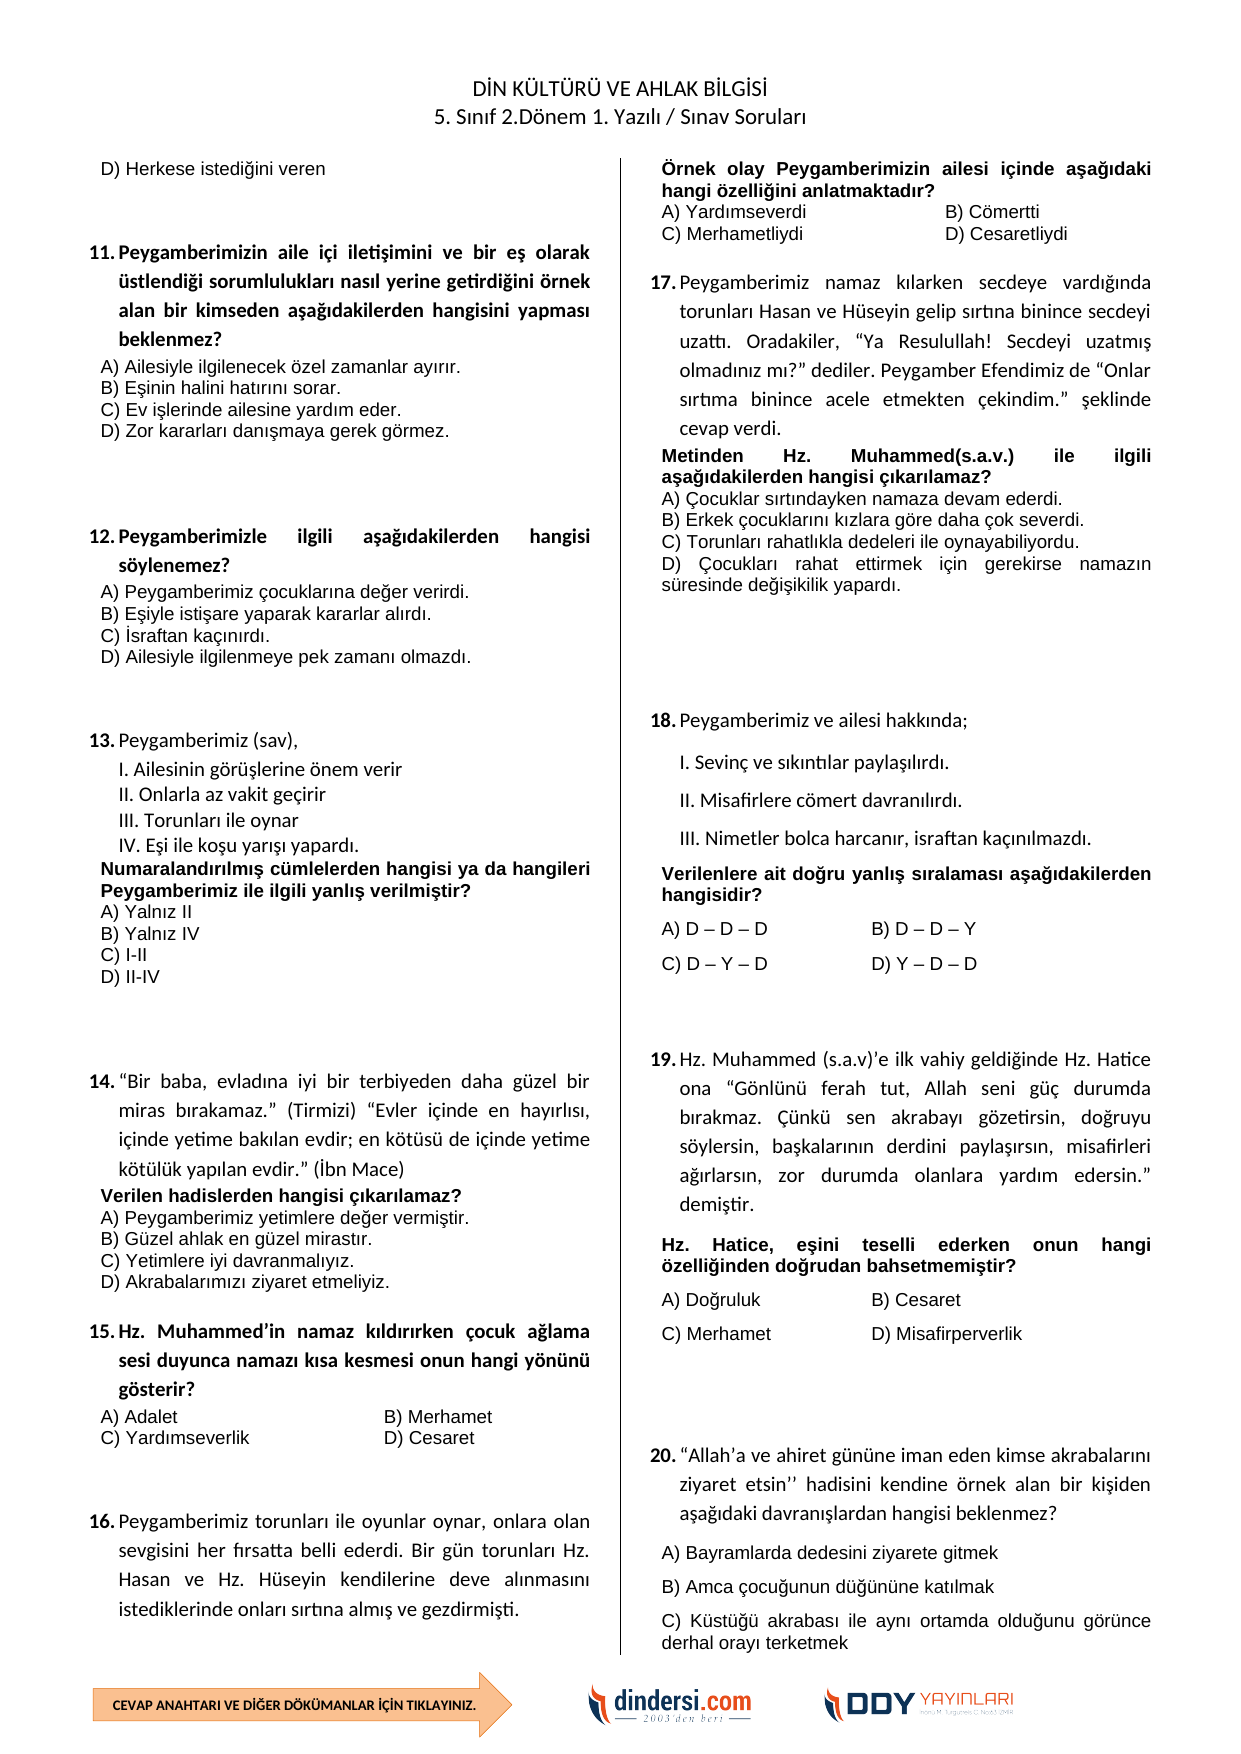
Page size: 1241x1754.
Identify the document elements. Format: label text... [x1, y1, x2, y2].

text A) Çocuklar sırtındayken namaza devam ederdi. [661, 488, 1152, 509]
text A) Bayramlarda dedesini ziyarete gitmek [661, 1542, 1152, 1563]
picture [588, 1683, 752, 1726]
text B) Amca çocuğunun düğününe katılmak [661, 1576, 1152, 1598]
text I. Sevinç ve sıkıntılar paylaşılırdı. [679, 749, 1152, 774]
text IV. Eşi ile koşu yarışı yapardı. [118, 832, 591, 858]
text A) Doğruluk B) Cesaret [661, 1289, 1152, 1311]
text C) Yetimlere iyi davranmalıyız. [100, 1249, 591, 1271]
text C) Ev işlerinde ailesine yardım eder. [100, 399, 591, 420]
text Peygamberimiz (sav), [89, 727, 591, 752]
text III. Torunları ile oynar [118, 807, 591, 832]
text B) Eşiyle istişare yaparak kararlar alırdı. [100, 603, 591, 624]
text C) Merhametliydi D) Cesaretliydi [661, 223, 1152, 244]
text D) Ailesiyle ilgilenmeye pek zamanı olmazdı. [100, 646, 591, 667]
text I. Ailesinin görüşlerine önem verir [118, 756, 591, 782]
text Peygamberimiz ve ailesi hakkında; [650, 707, 1152, 733]
list Verilen hadislerden hangisi çıkarılamaz? [100, 1185, 591, 1206]
text A) D – D – D B) D – D – Y [661, 918, 1152, 940]
text B) Güzel ahlak en güzel mirastır. [100, 1228, 591, 1249]
text Peygamberimiz namaz kılarken secdeye vardığında torunları Hasan ve Hüseyin gelip sırtına binince secdeyi uzattı. Oradakiler, “Ya Resulullah! Secdeyi uzatmış olmadınız mı?” dediler. Peygamber Efendimiz de “Onlar sırtıma binince acele etmekten çekindim.” şeklinde cevap verdi. [650, 269, 1152, 441]
text C) Merhamet D) Misafirperverlik [661, 1323, 1152, 1344]
text C) İsraftan kaçınırdı. [100, 624, 591, 646]
text C) D – Y – D D) Y – D – D [661, 952, 1152, 974]
text B) Erkek çocuklarını kızlara göre daha çok severdi. [661, 509, 1152, 531]
text D) Herkese istediğini veren [100, 158, 591, 179]
text C) Yardımseverlik D) Cesaret [100, 1427, 591, 1449]
text D) Çocukları rahat ettirmek için gerekirse namazın süresinde değişikilik yapardı. [661, 552, 1152, 596]
text D) Akrabalarımızı ziyaret etmeliyiz. [100, 1271, 591, 1293]
list Örnek olay Peygamberimizin ailesi içinde aşağıdaki hangi özelliğini anlatmaktadır? [661, 158, 1152, 201]
picture [824, 1687, 1014, 1724]
text B) Eşinin halini hatırını sorar. [100, 377, 591, 399]
text Peygamberimizle ilgili aşağıdakilerden hangisi söylenemez? [89, 523, 591, 577]
text II. Onlarla az vakit geçirir [118, 782, 591, 807]
text Peygamberimiz torunları ile oyunlar oynar, onlara olan sevgisini her fırsatta belli ederdi. Bir gün torunları Hz. Hasan ve Hz. Hüseyin kendilerine deve alınmasını istediklerinde onları sırtına almış ve gezdirmişti. [89, 1508, 591, 1621]
text III. Nimetler bolca harcanır, israftan kaçınılmazdı. [679, 825, 1152, 850]
text A) Yardımseverdi B) Cömertti [661, 201, 1152, 223]
text B) Yalnız IV [100, 922, 591, 944]
text II. Misafirlere cömert davranılırdı. [679, 787, 1152, 812]
text C) I-II [100, 944, 591, 966]
text A) Peygamberimiz çocuklarına değer verirdi. [100, 581, 591, 603]
text A) Ailesiyle ilgilenecek özel zamanlar ayırır. [100, 356, 591, 377]
text A) Yalnız II [100, 901, 591, 922]
text Hz. Muhammed’in namaz kıldırırken çocuk ağlama sesi duyunca namazı kısa kesmesi onun hangi yönünü gösterir? [89, 1318, 591, 1402]
list Metinden Hz. Muhammed(s.a.v.) ile ilgili aşağıdakilerden hangisi çıkarılamaz? [661, 444, 1152, 488]
text Peygamberimizin aile içi iletişimini ve bir eş olarak üstlendiği sorumlulukları nasıl yerine getirdiğini örnek alan bir kimseden aşağıdakilerden hangisini yapması beklenmez? [89, 239, 591, 352]
list Numaralandırılmış cümlelerden hangisi ya da hangileri Peygamberimiz ile ilgili yanlış verilmiştir? [100, 858, 591, 901]
text C) Torunları rahatlıkla dedeleri ile oynayabiliyordu. [661, 531, 1152, 552]
list Hz. Hatice, eşini teselli ederken onun hangi özelliğinden doğrudan bahsetmemiştir? [661, 1233, 1152, 1276]
text D) II-IV [100, 966, 591, 987]
text A) Adalet B) Merhamet [100, 1406, 591, 1427]
text D) Zor kararları danışmaya gerek görmez. [100, 420, 591, 442]
text A) Peygamberimiz yetimlere değer vermiştir. [100, 1206, 591, 1228]
text “Allah’a ve ahiret gününe iman eden kimse akrabalarını ziyaret etsin’’ hadisini kendine örnek alan bir kişiden aşağıdaki davranışlardan hangisi beklenmez? [650, 1442, 1152, 1526]
list Verilenlere ait doğru yanlış sıralaması aşağıdakilerden hangisidir? [661, 863, 1152, 906]
text “Bir baba, evladına iyi bir terbiyeden daha güzel bir miras bırakamaz.” (Tirmizi) “Evler içinde en hayırlısı, içinde yetime bakılan evdir; en kötüsü de içinde yetime kötülük yapılan evdir.” (İbn Mace) [89, 1068, 591, 1181]
text Hz. Muhammed (s.a.v)’e ilk vahiy geldiğinde Hz. Hatice ona “Gönlünü ferah tut, Allah seni güç durumda bırakmaz. Çünkü sen akrabayı gözetirsin, doğruyu söylersin, başkalarının derdini paylaşırsın, misafirleri ağırlarsın, zor durumda olanlara yardım edersin.” demiştir. [650, 1046, 1152, 1217]
text C) Küstüğü akrabası ile aynı ortamda olduğunu görünce derhal orayı terketmek [661, 1610, 1152, 1653]
